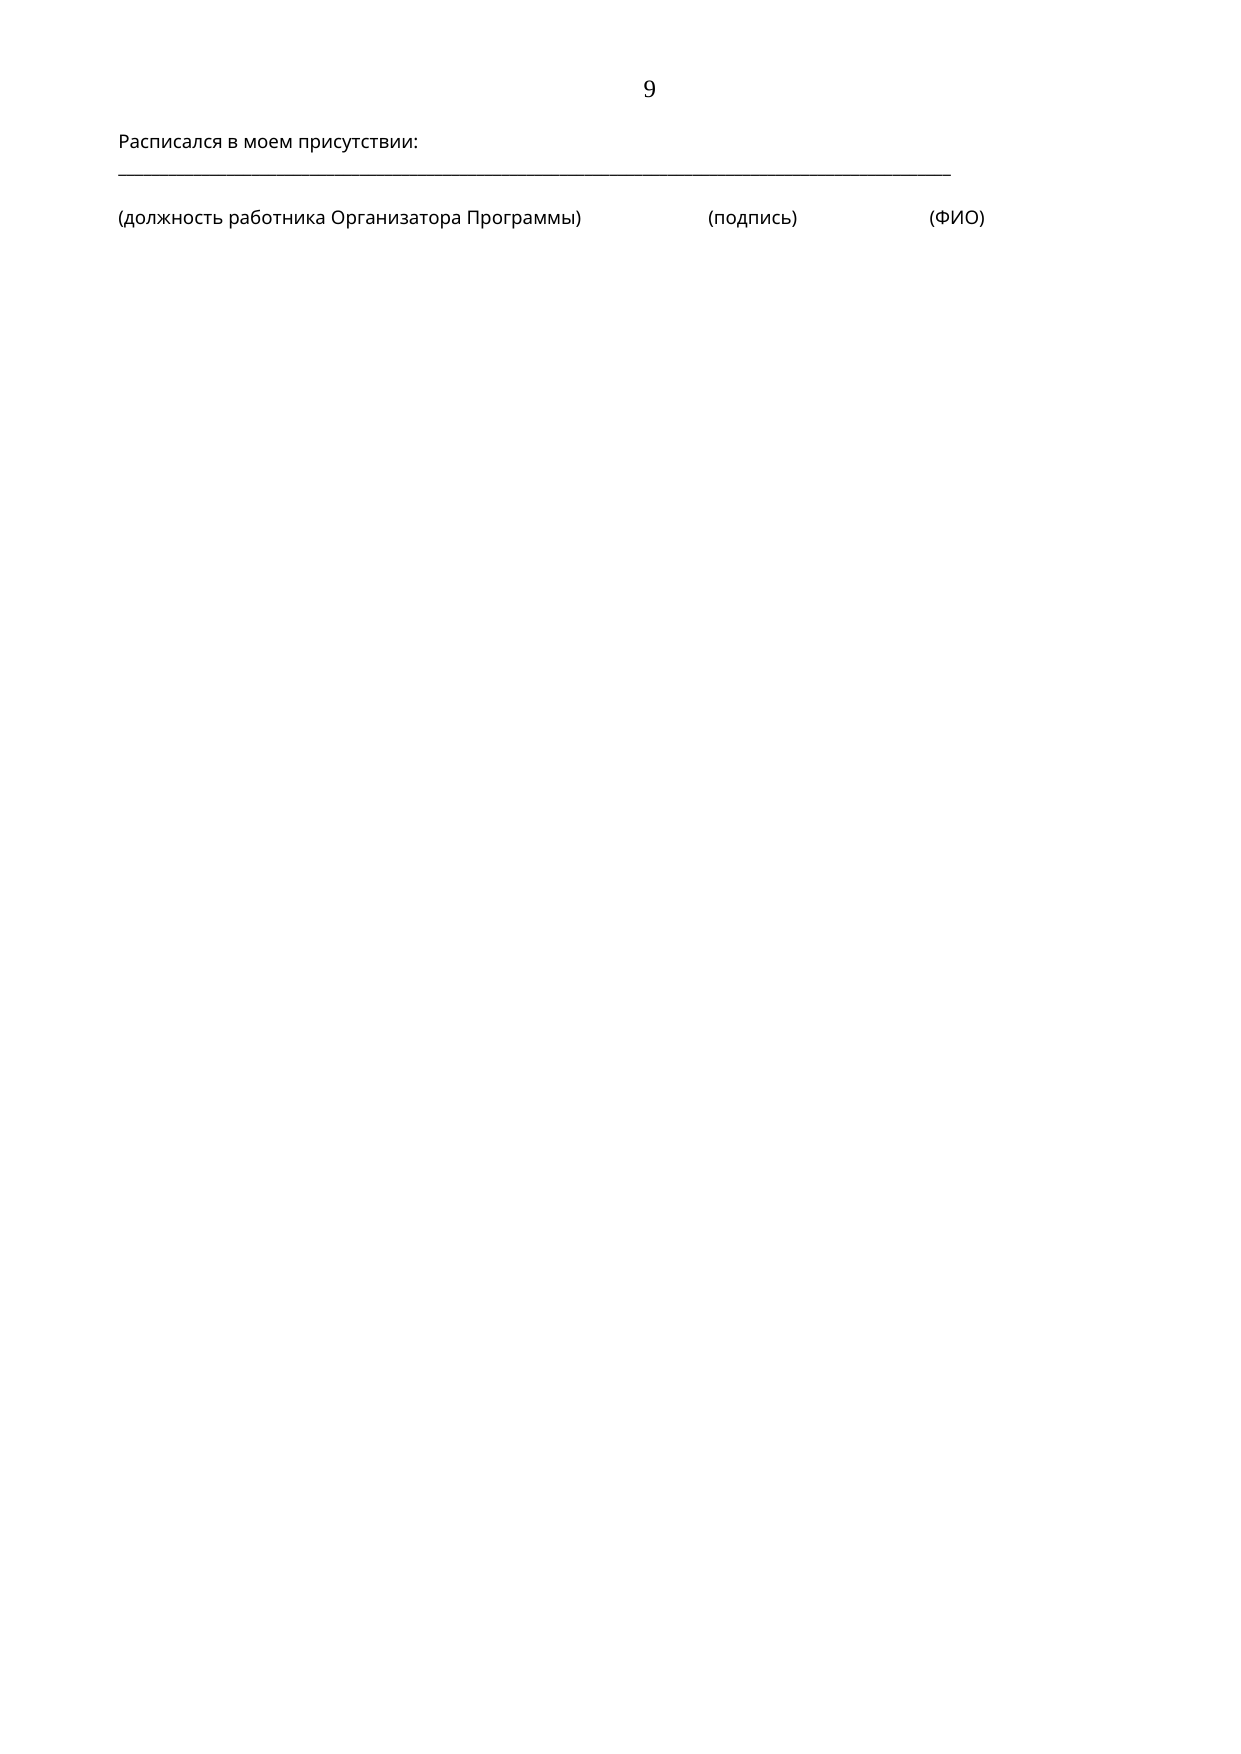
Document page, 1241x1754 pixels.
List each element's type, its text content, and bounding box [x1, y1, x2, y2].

text (должность работника Организатора Программы) (подпись) (ФИО) [118, 205, 1181, 230]
text ____________________________________________________________________________________________________ [118, 154, 1181, 179]
text Расписался в моем присутствии: [118, 128, 1181, 154]
